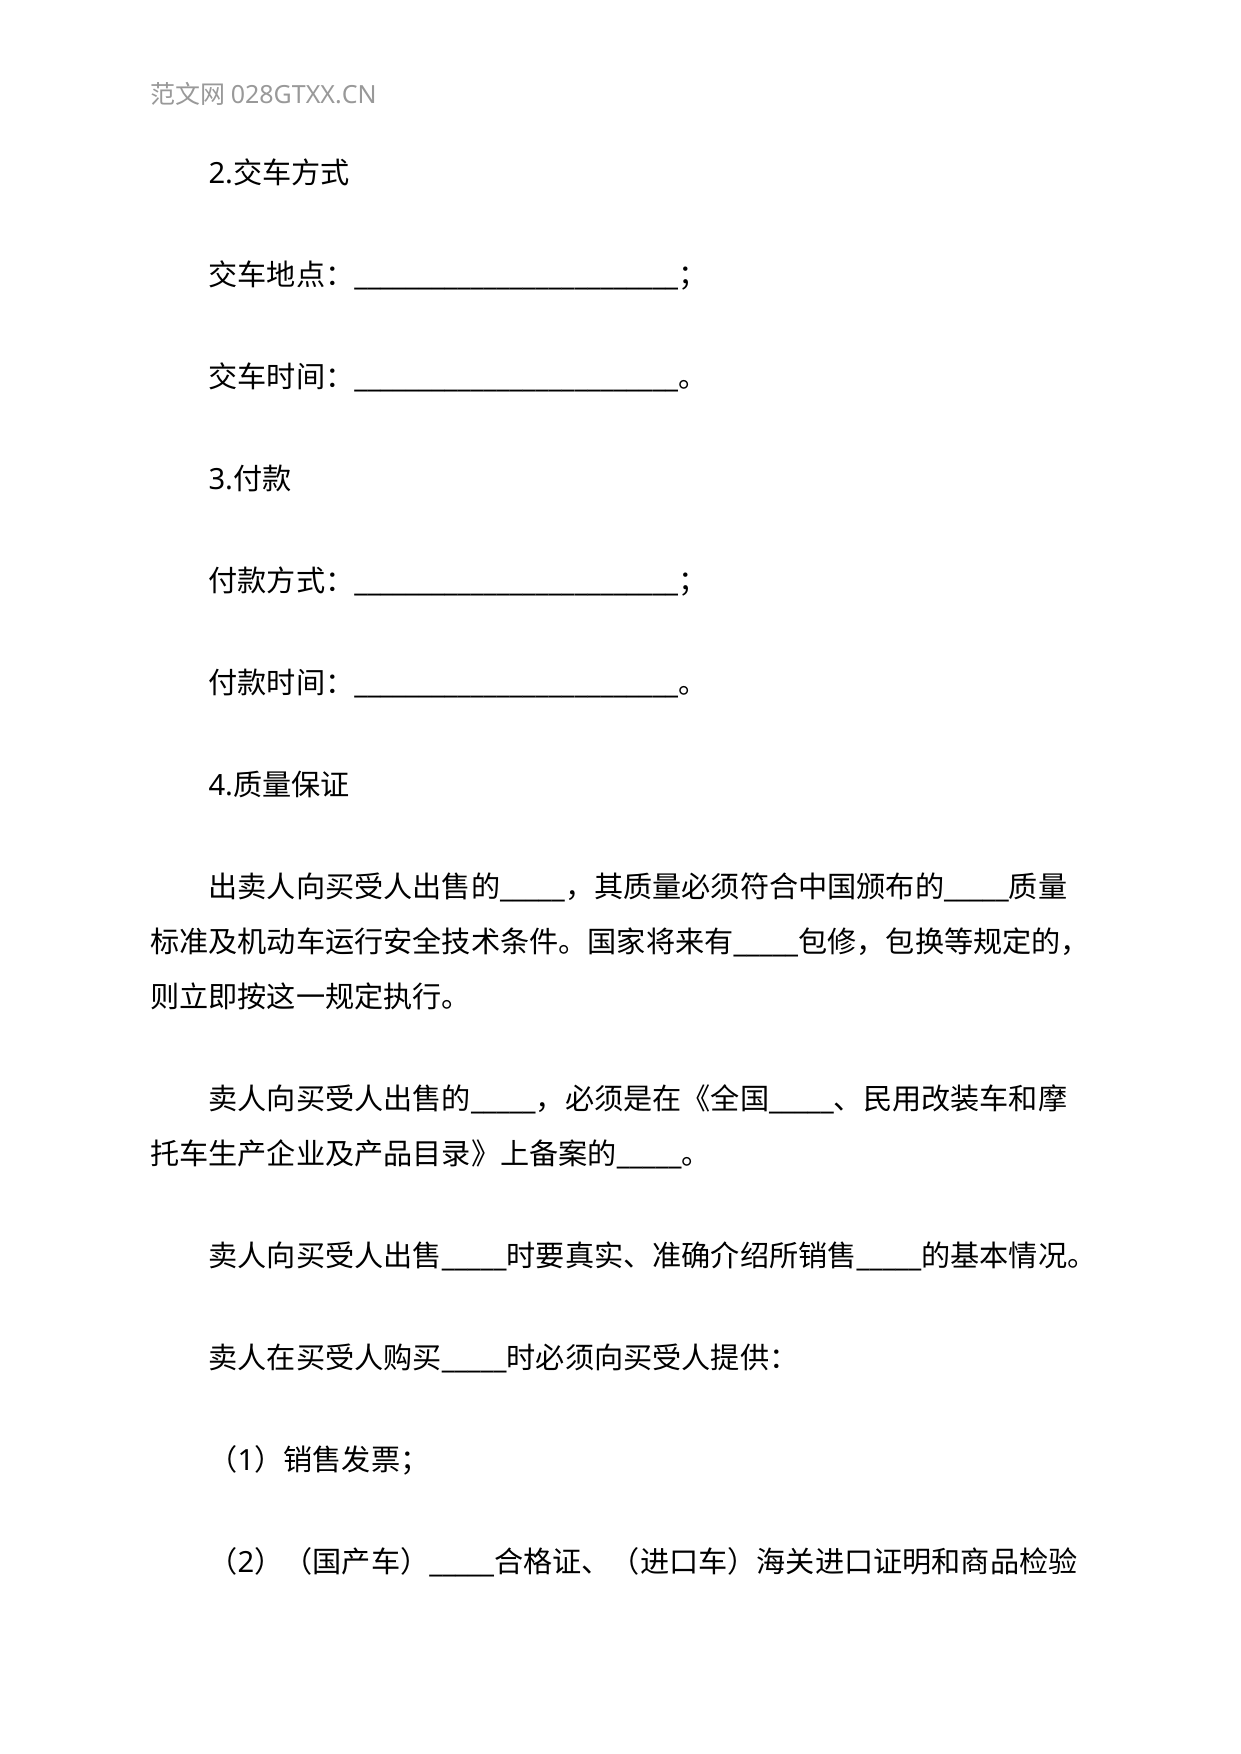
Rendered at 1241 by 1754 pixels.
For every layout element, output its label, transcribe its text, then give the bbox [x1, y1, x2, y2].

text （1）销售发票； [150, 1437, 1090, 1479]
text 交车时间：_________________________。 [150, 354, 1090, 396]
text 付款方式：_________________________； [150, 558, 1090, 600]
text 4.质量保证 [150, 762, 1090, 804]
text 交车地点：_________________________； [150, 252, 1090, 294]
text 付款时间：_________________________。 [150, 660, 1090, 702]
text 卖人在买受人购买_____时必须向买受人提供： [150, 1334, 1090, 1377]
text 2.交车方式 [150, 150, 1090, 192]
text 卖人向买受人出售的_____，必须是在《全国_____、民用改装车和摩托车生产企业及产品目录》上备案的_____。 [150, 1076, 1090, 1173]
text 3.付款 [150, 456, 1090, 498]
text 卖人向买受人出售_____时要真实、准确介绍所销售_____的基本情况。 [150, 1233, 1090, 1275]
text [150, 1538, 1090, 1581]
text 出卖人向买受人出售的_____，其质量必须符合中国颁布的_____质量标准及机动车运行安全技术条件。国家将来有_____包修，包换等规定的，则立即按这一规定执行。 [150, 864, 1090, 1016]
